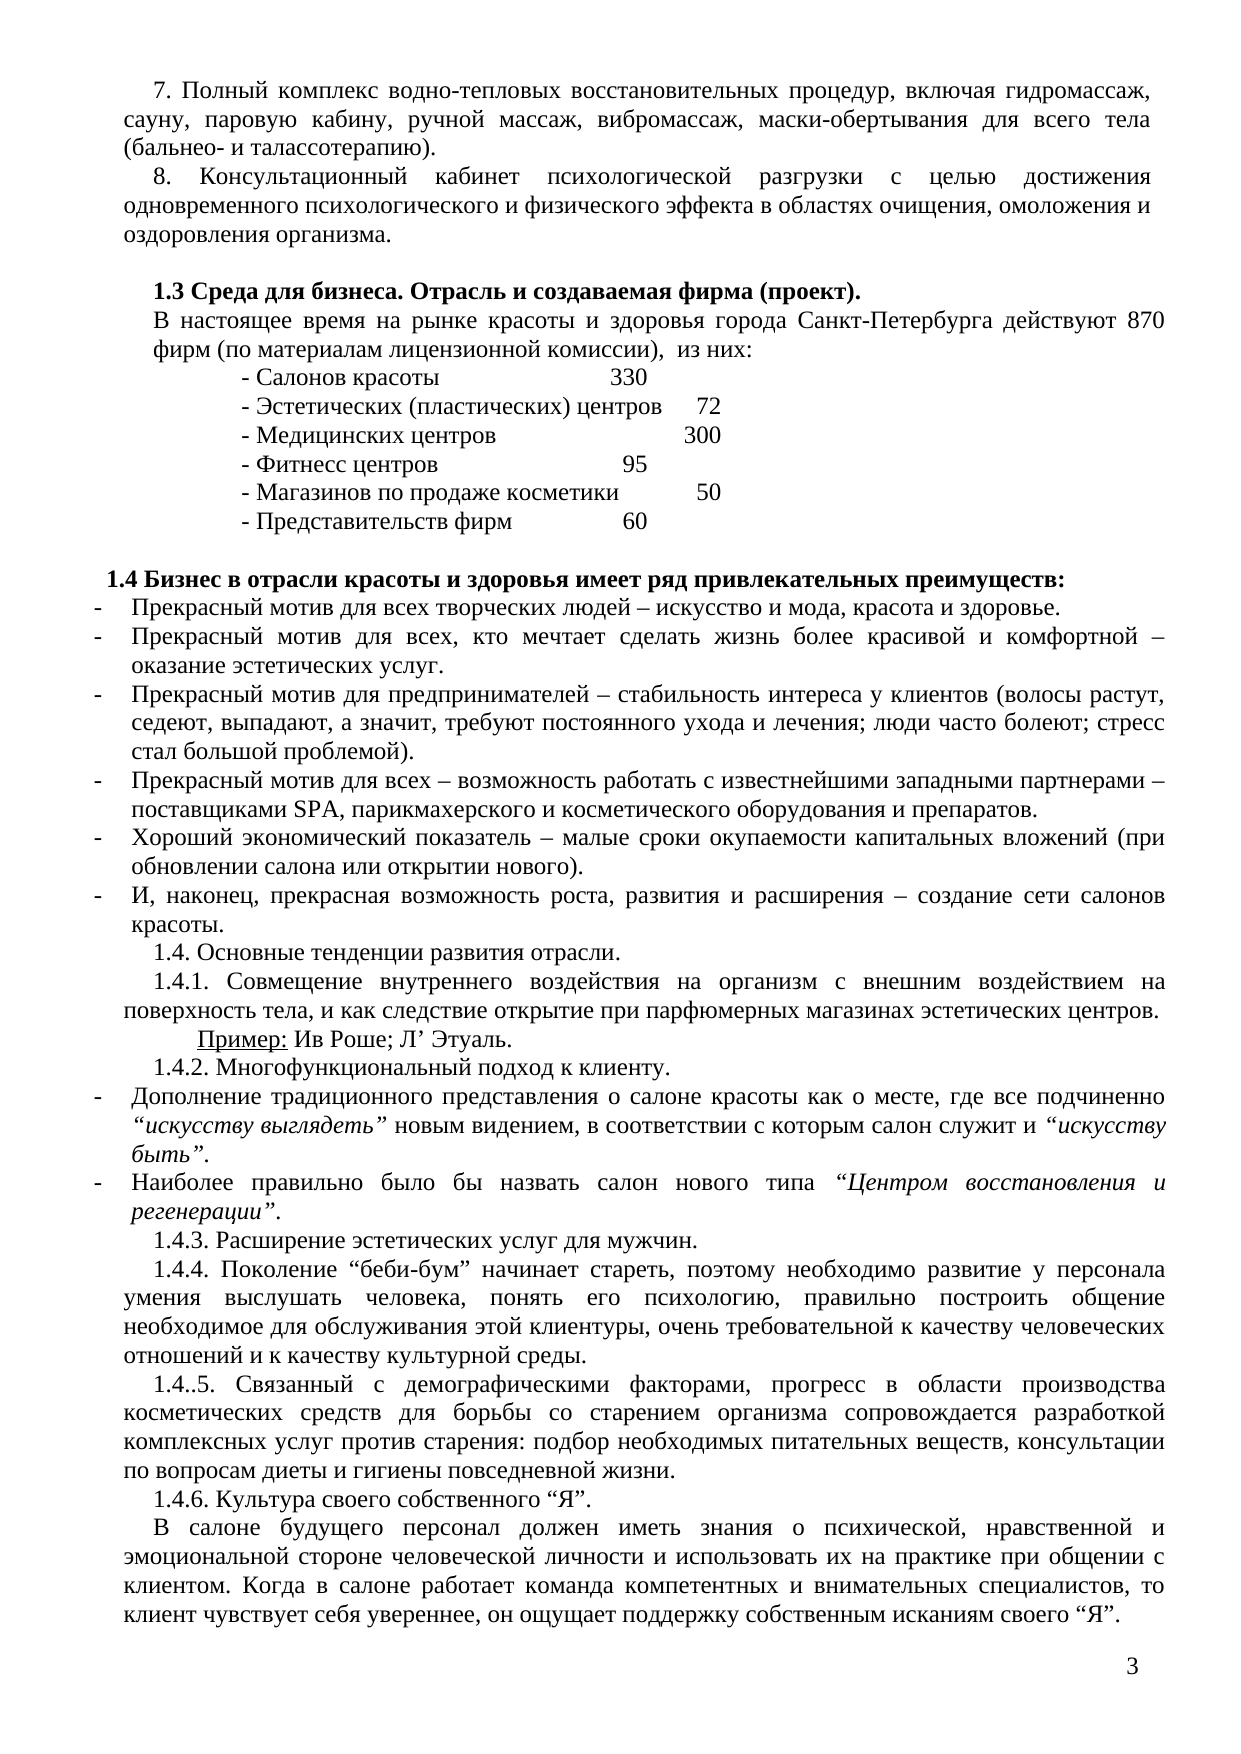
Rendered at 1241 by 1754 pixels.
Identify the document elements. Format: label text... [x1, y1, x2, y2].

list Прекрасный мотив для предпринимателей – стабильность интереса у клиентов (волосы растут, седеют, выпадают, а значит, требуют постоянного ухода и лечения; люди часто болеют; стресс стал большой проблемой). [94, 679, 1166, 765]
text - Салонов красоты 330 [168, 362, 1166, 391]
list Дополнение традиционного представления о салоне красоты как о месте, где все подчиненно “искусству выглядеть” новым видением, в соответствии с которым салон служит и “искусству быть”. [94, 1081, 1166, 1167]
text - Медицинских центров 300 [168, 420, 1166, 449]
list И, наконец, прекрасная возможность роста, развития и расширения – создание сети салонов красоты. [94, 880, 1166, 937]
text 1.3 Среда для бизнеса. Отрасль и создаваемая фирма (проект). [153, 276, 1166, 305]
text Пример: Ив Роше; Л’ Этуаль. [197, 1024, 1166, 1052]
text 1.4.6. Культура своего собственного “Я”. [123, 1484, 1166, 1512]
text - Магазинов по продаже косметики 50 [197, 477, 1166, 506]
list Хороший экономический показатель – малые сроки окупаемости капитальных вложений (при обновлении салона или открытии нового). [94, 822, 1166, 880]
list Прекрасный мотив для всех творческих людей – искусство и мода, красота и здоровье. [94, 592, 1166, 621]
text - Представительств фирм 60 [241, 506, 1166, 535]
text 1.4.2. Многофункциональный подход к клиенту. [123, 1052, 1166, 1081]
list Наиболее правильно было бы назвать салон нового типа “Центром восстановления и регенерации”. [94, 1167, 1166, 1225]
text 1.4. Основные тенденции развития отрасли. [123, 937, 1166, 966]
text - Фитнесс центров 95 [197, 449, 1166, 477]
text - Эстетических (пластических) центров 72 [167, 391, 1166, 420]
text 1.4 Бизнес в отрасли красоты и здоровья имеет ряд привлекательных преимуществ: [94, 564, 1181, 592]
text 7. Полный комплекс водно-тепловых восстановительных процедур, включая гидромассаж, сауну, паровую кабину, ручной массаж, вибромассаж, маски-обертывания для всего тела (бальнео- и талассотерапию). [123, 75, 1152, 161]
text 1.4.4. Поколение “беби-бум” начинает стареть, поэтому необходимо развитие у персонала умения выслушать человека, понять его психологию, правильно построить общение необходимое для обслуживания этой клиентуры, очень требовательной к качеству человеческих отношений и к качеству культурной среды. [123, 1254, 1166, 1369]
text В настоящее время на рынке красоты и здоровья города Санкт-Петербурга действуют 870 фирм (по материалам лицензионной комиссии), из них: [153, 305, 1166, 362]
text 1.4.1. Совмещение внутреннего воздействия на организм с внешним воздействием на поверхность тела, и как следствие открытие при парфюмерных магазинах эстетических центров. [123, 966, 1166, 1024]
text 1.4..5. Связанный с демографическими факторами, прогресс в области производства косметических средств для борьбы со старением организма сопровождается разработкой комплексных услуг против старения: подбор необходимых питательных веществ, консультации по вопросам диеты и гигиены повседневной жизни. [123, 1369, 1166, 1484]
text 8. Консультационный кабинет психологической разгрузки с целью достижения одновременного психологического и физического эффекта в областях очищения, омоложения и оздоровления организма. [123, 161, 1152, 247]
list Прекрасный мотив для всех – возможность работать с известнейшими западными партнерами – поставщиками SPA, парикмахерского и косметического оборудования и препаратов. [94, 765, 1166, 822]
text 1.4.3. Расширение эстетических услуг для мужчин. [123, 1225, 1166, 1254]
list Прекрасный мотив для всех, кто мечтает сделать жизнь более красивой и комфортной – оказание эстетических услуг. [94, 621, 1166, 679]
text В салоне будущего персонал должен иметь знания о психической, нравственной и эмоциональной стороне человеческой личности и использовать их на практике при общении с клиентом. Когда в салоне работает команда компетентных и внимательных специалистов, то клиент чувствует себя увереннее, он ощущает поддержку собственным исканиям своего “Я”. [123, 1512, 1166, 1627]
